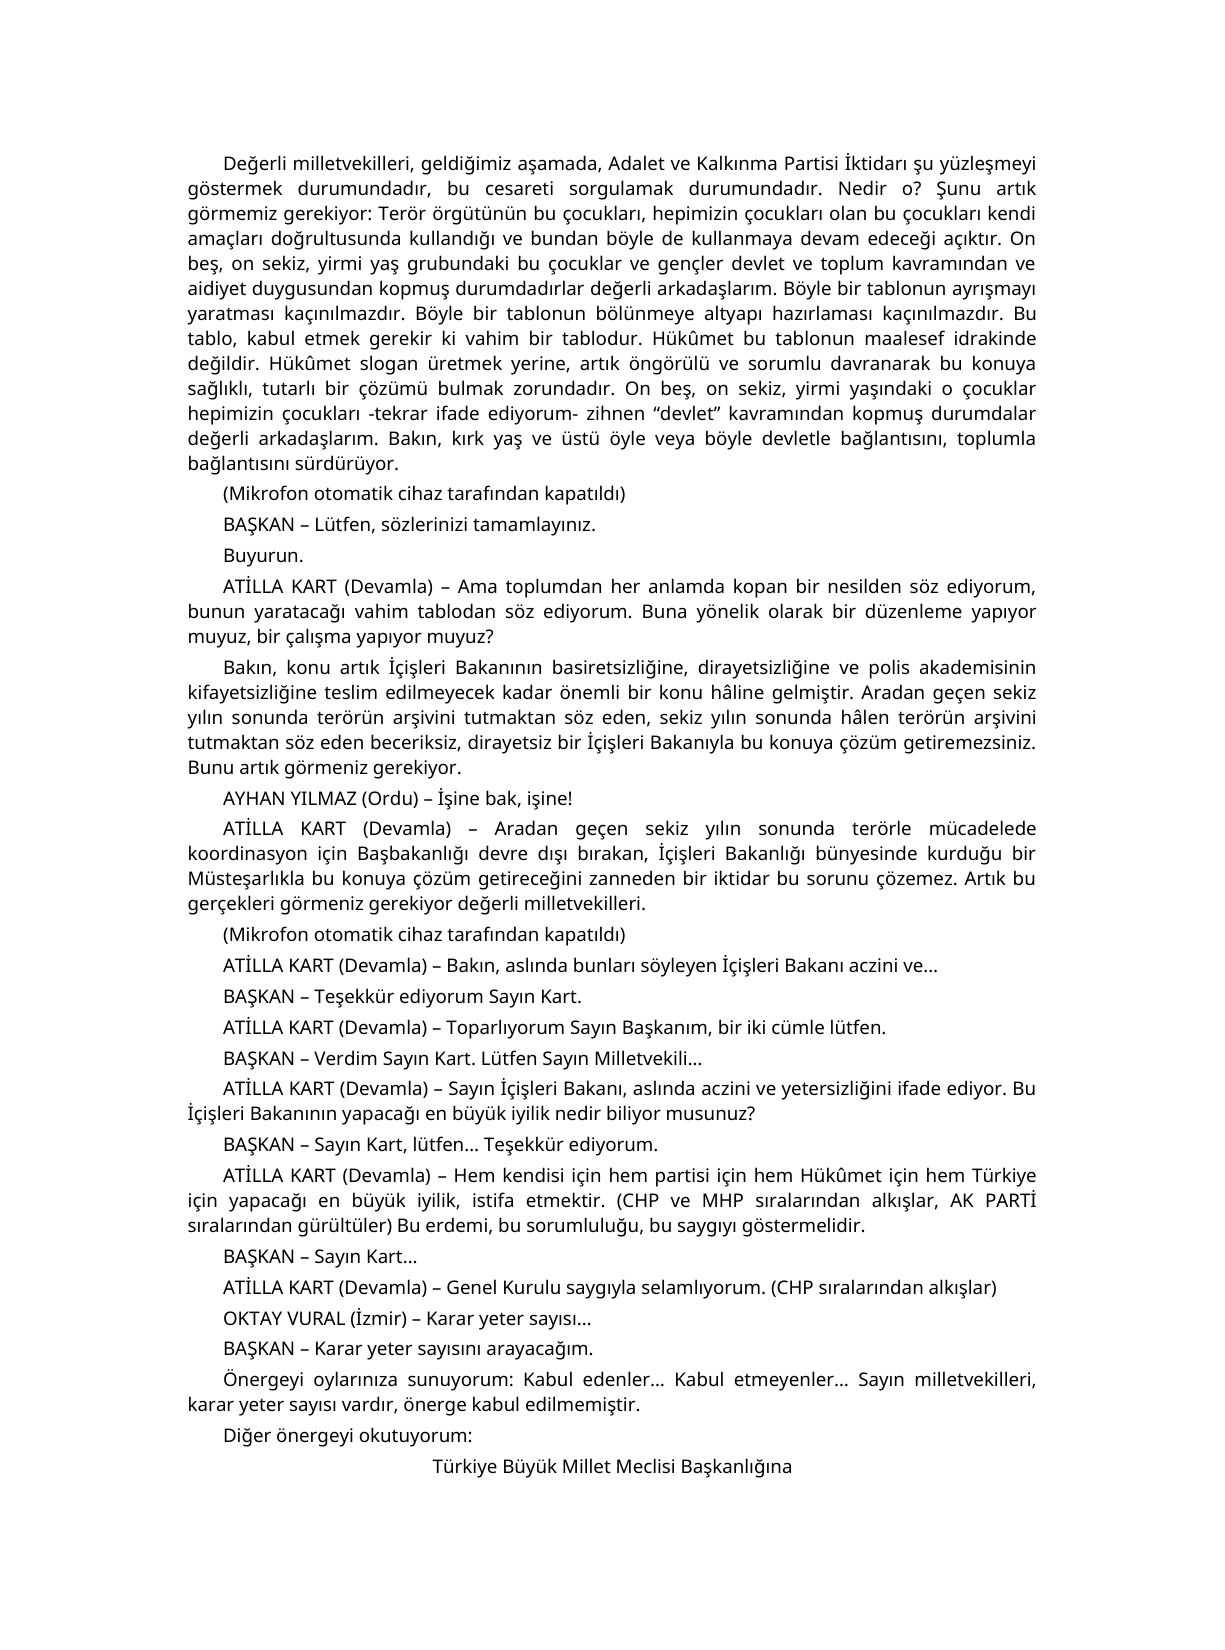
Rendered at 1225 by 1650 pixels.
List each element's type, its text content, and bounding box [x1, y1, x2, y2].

text Önergeyi oylarınıza sunuyorum: Kabul edenler… Kabul etmeyenler… Sayın milletvekilleri, karar yeter sayısı vardır, önerge kabul edilmemiştir. [187, 1367, 1037, 1417]
text (Mikrofon otomatik cihaz tarafından kapatıldı) [187, 922, 1037, 947]
text OKTAY VURAL (İzmir) – Karar yeter sayısı… [187, 1305, 1037, 1330]
text BAŞKAN – Verdim Sayın Kart. Lütfen Sayın Milletvekili… [187, 1045, 1037, 1070]
text ATİLLA KART (Devamla) – Hem kendisi için hem partisi için hem Hükûmet için hem Türkiye için yapacağı en büyük iyilik, istifa etmektir. (CHP ve MHP sıralarından alkışlar, AK PARTİ sıralarından gürültüler) Bu erdemi, bu sorumluluğu, bu saygıyı göstermelidir. [187, 1162, 1037, 1237]
text ATİLLA KART (Devamla) – Bakın, aslında bunları söyleyen İçişleri Bakanı aczini ve… [187, 952, 1037, 977]
text ATİLLA KART (Devamla) – Ama toplumdan her anlamda kopan bir nesilden söz ediyorum, bunun yaratacağı vahim tablodan söz ediyorum. Buna yönelik olarak bir düzenleme yapıyor muyuz, bir çalışma yapıyor muyuz? [187, 573, 1037, 648]
text ATİLLA KART (Devamla) – Genel Kurulu saygıyla selamlıyorum. (CHP sıralarından alkışlar) [187, 1274, 1037, 1299]
text Bakın, konu artık İçişleri Bakanının basiretsizliğine, dirayetsizliğine ve polis akademisinin kifayetsizliğine teslim edilmeyecek kadar önemli bir konu hâline gelmiştir. Aradan geçen sekiz yılın sonunda terörün arşivini tutmaktan söz eden, sekiz yılın sonunda hâlen terörün arşivini tutmaktan söz eden beceriksiz, dirayetsiz bir İçişleri Bakanıyla bu konuya çözüm getiremezsiniz. Bunu artık görmeniz gerekiyor. [187, 654, 1037, 779]
text Değerli milletvekilleri, geldiğimiz aşamada, Adalet ve Kalkınma Partisi İktidarı şu yüzleşmeyi göstermek durumundadır, bu cesareti sorgulamak durumundadır. Nedir o? Şunu artık görmemiz gerekiyor: Terör örgütünün bu çocukları, hepimizin çocukları olan bu çocukları kendi amaçları doğrultusunda kullandığı ve bundan böyle de kullanmaya devam edeceği açıktır. On beş, on sekiz, yirmi yaş grubundaki bu çocuklar ve gençler devlet ve toplum kavramından ve aidiyet duygusundan kopmuş durumdadırlar değerli arkadaşlarım. Böyle bir tablonun ayrışmayı yaratması kaçınılmazdır. Böyle bir tablonun bölünmeye altyapı hazırlaması kaçınılmazdır. Bu tablo, kabul etmek gerekir ki vahim bir tablodur. Hükûmet bu tablonun maalesef idrakinde değildir. Hükûmet slogan üretmek yerine, artık öngörülü ve sorumlu davranarak bu konuya sağlıklı, tutarlı bir çözümü bulmak zorundadır. On beş, on sekiz, yirmi yaşındaki o çocuklar hepimizin çocukları -tekrar ifade ediyorum- zihnen “devlet” kavramından kopmuş durumdalar değerli arkadaşlarım. Bakın, kırk yaş ve üstü öyle veya böyle devletle bağlantısını, toplumla bağlantısını sürdürüyor. [187, 150, 1037, 475]
text AYHAN YILMAZ (Ordu) – İşine bak, işine! [187, 785, 1037, 810]
text ATİLLA KART (Devamla) – Sayın İçişleri Bakanı, aslında aczini ve yetersizliğini ifade ediyor. Bu İçişleri Bakanının yapacağı en büyük iyilik nedir biliyor musunuz? [187, 1076, 1037, 1126]
text Türkiye Büyük Millet Meclisi Başkanlığına [187, 1453, 1037, 1478]
text (Mikrofon otomatik cihaz tarafından kapatıldı) [187, 481, 1037, 506]
text BAŞKAN – Karar yeter sayısını arayacağım. [187, 1336, 1037, 1361]
text ATİLLA KART (Devamla) – Aradan geçen sekiz yılın sonunda terörle mücadelede koordinasyon için Başbakanlığı devre dışı bırakan, İçişleri Bakanlığı bünyesinde kurduğu bir Müsteşarlıkla bu konuya çözüm getireceğini zanneden bir iktidar bu sorunu çözemez. Artık bu gerçekleri görmeniz gerekiyor değerli milletvekilleri. [187, 816, 1037, 916]
text BAŞKAN – Teşekkür ediyorum Sayın Kart. [187, 983, 1037, 1008]
text BAŞKAN – Lütfen, sözlerinizi tamamlayınız. [187, 512, 1037, 537]
text Diğer önergeyi okutuyorum: [187, 1422, 1037, 1447]
text ATİLLA KART (Devamla) – Toparlıyorum Sayın Başkanım, bir iki cümle lütfen. [187, 1014, 1037, 1039]
text BAŞKAN – Sayın Kart… [187, 1243, 1037, 1268]
text BAŞKAN – Sayın Kart, lütfen… Teşekkür ediyorum. [187, 1132, 1037, 1157]
text Buyurun. [187, 542, 1037, 567]
